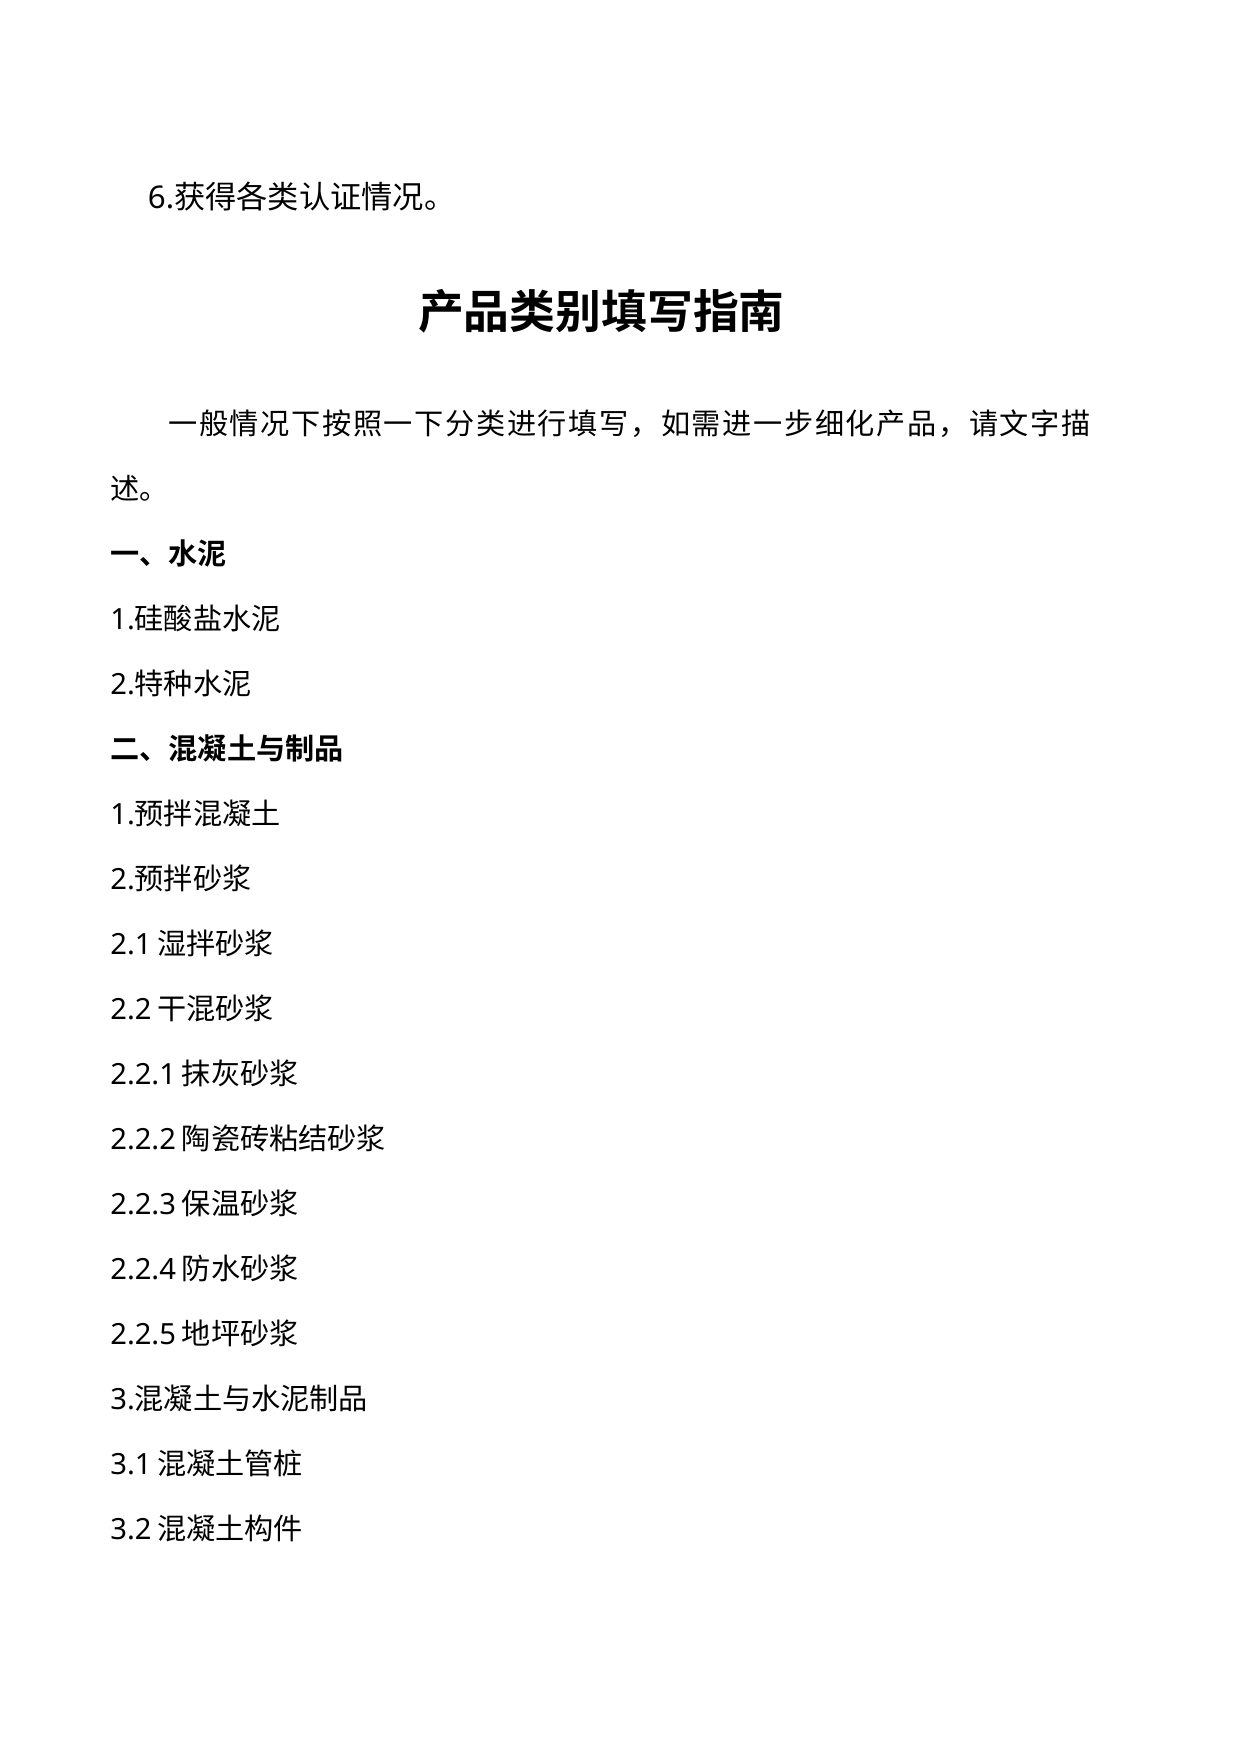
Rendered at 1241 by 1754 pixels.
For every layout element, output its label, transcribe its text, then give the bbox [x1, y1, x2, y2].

text 6.获得各类认证情况。 [148, 162, 1093, 227]
list 1.预拌混凝土 [110, 779, 1093, 844]
list 一、水泥 [110, 519, 1093, 584]
list 2.特种水泥 [110, 649, 1093, 714]
list 1.硅酸盐水泥 [110, 584, 1093, 649]
list 2.2.3保温砂浆 [110, 1169, 1093, 1234]
list 2.2.5地坪砂浆 [110, 1299, 1093, 1364]
list 一般情况下按照一下分类进行填写，如需进一步细化产品，请文字描述。 [110, 389, 1093, 519]
list 2.2.2陶瓷砖粘结砂浆 [110, 1104, 1093, 1169]
list 2.1湿拌砂浆 [110, 909, 1093, 974]
list 二、混凝土与制品 [110, 714, 1093, 779]
list 产品类别填写指南 [110, 259, 1093, 357]
list 2.2干混砂浆 [110, 974, 1093, 1039]
list 3.混凝土与水泥制品 [110, 1364, 1093, 1429]
list 2.预拌砂浆 [110, 844, 1093, 909]
list 2.2.4防水砂浆 [110, 1234, 1093, 1299]
list 3.2混凝土构件 [110, 1494, 1093, 1559]
list 3.1混凝土管桩 [110, 1429, 1093, 1494]
list 2.2.1抹灰砂浆 [110, 1039, 1093, 1104]
